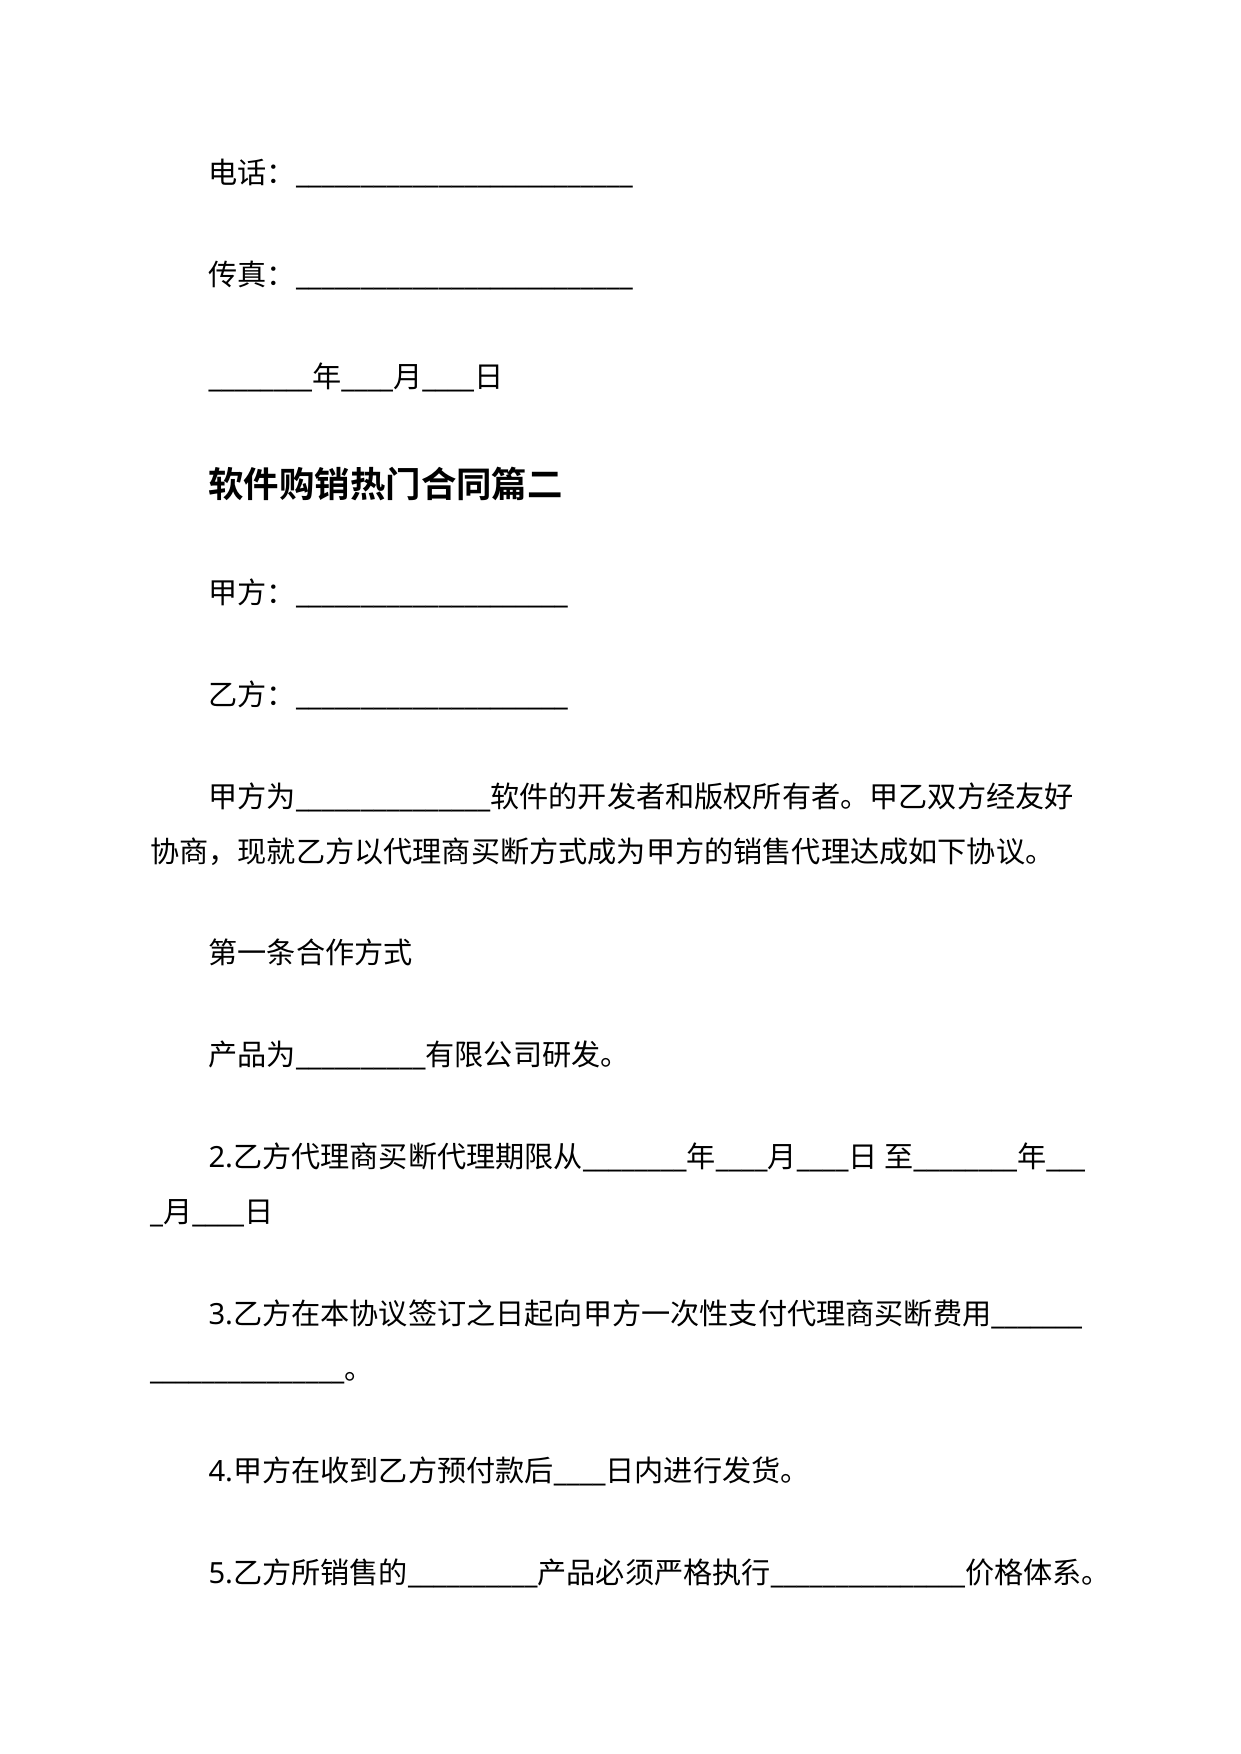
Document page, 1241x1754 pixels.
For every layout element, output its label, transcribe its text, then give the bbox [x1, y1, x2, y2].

text 甲方：_____________________ [150, 569, 1090, 612]
text 4.甲方在收到乙方预付款后____日内进行发货。 [150, 1448, 1090, 1490]
text 产品为__________有限公司研发。 [150, 1032, 1090, 1074]
text 甲方为_______________软件的开发者和版权所有者。甲乙双方经友好协商，现就乙方以代理商买断方式成为甲方的销售代理达成如下协议。 [150, 773, 1090, 871]
text ________年____月____日 [150, 354, 1090, 396]
text 2.乙方代理商买断代理期限从________年____月____日 至________年____月____日 [150, 1134, 1090, 1231]
text 传真：__________________________ [150, 252, 1090, 294]
text 5.乙方所销售的__________产品必须严格执行_______________价格体系。 [150, 1550, 1090, 1592]
text 电话：__________________________ [150, 150, 1090, 192]
text 软件购销热门合同篇二 [150, 456, 1090, 507]
text 乙方：_____________________ [150, 671, 1090, 714]
text 第一条合作方式 [150, 930, 1090, 972]
text 3.乙方在本协议签订之日起向甲方一次性支付代理商买断费用______________________。 [150, 1291, 1090, 1388]
